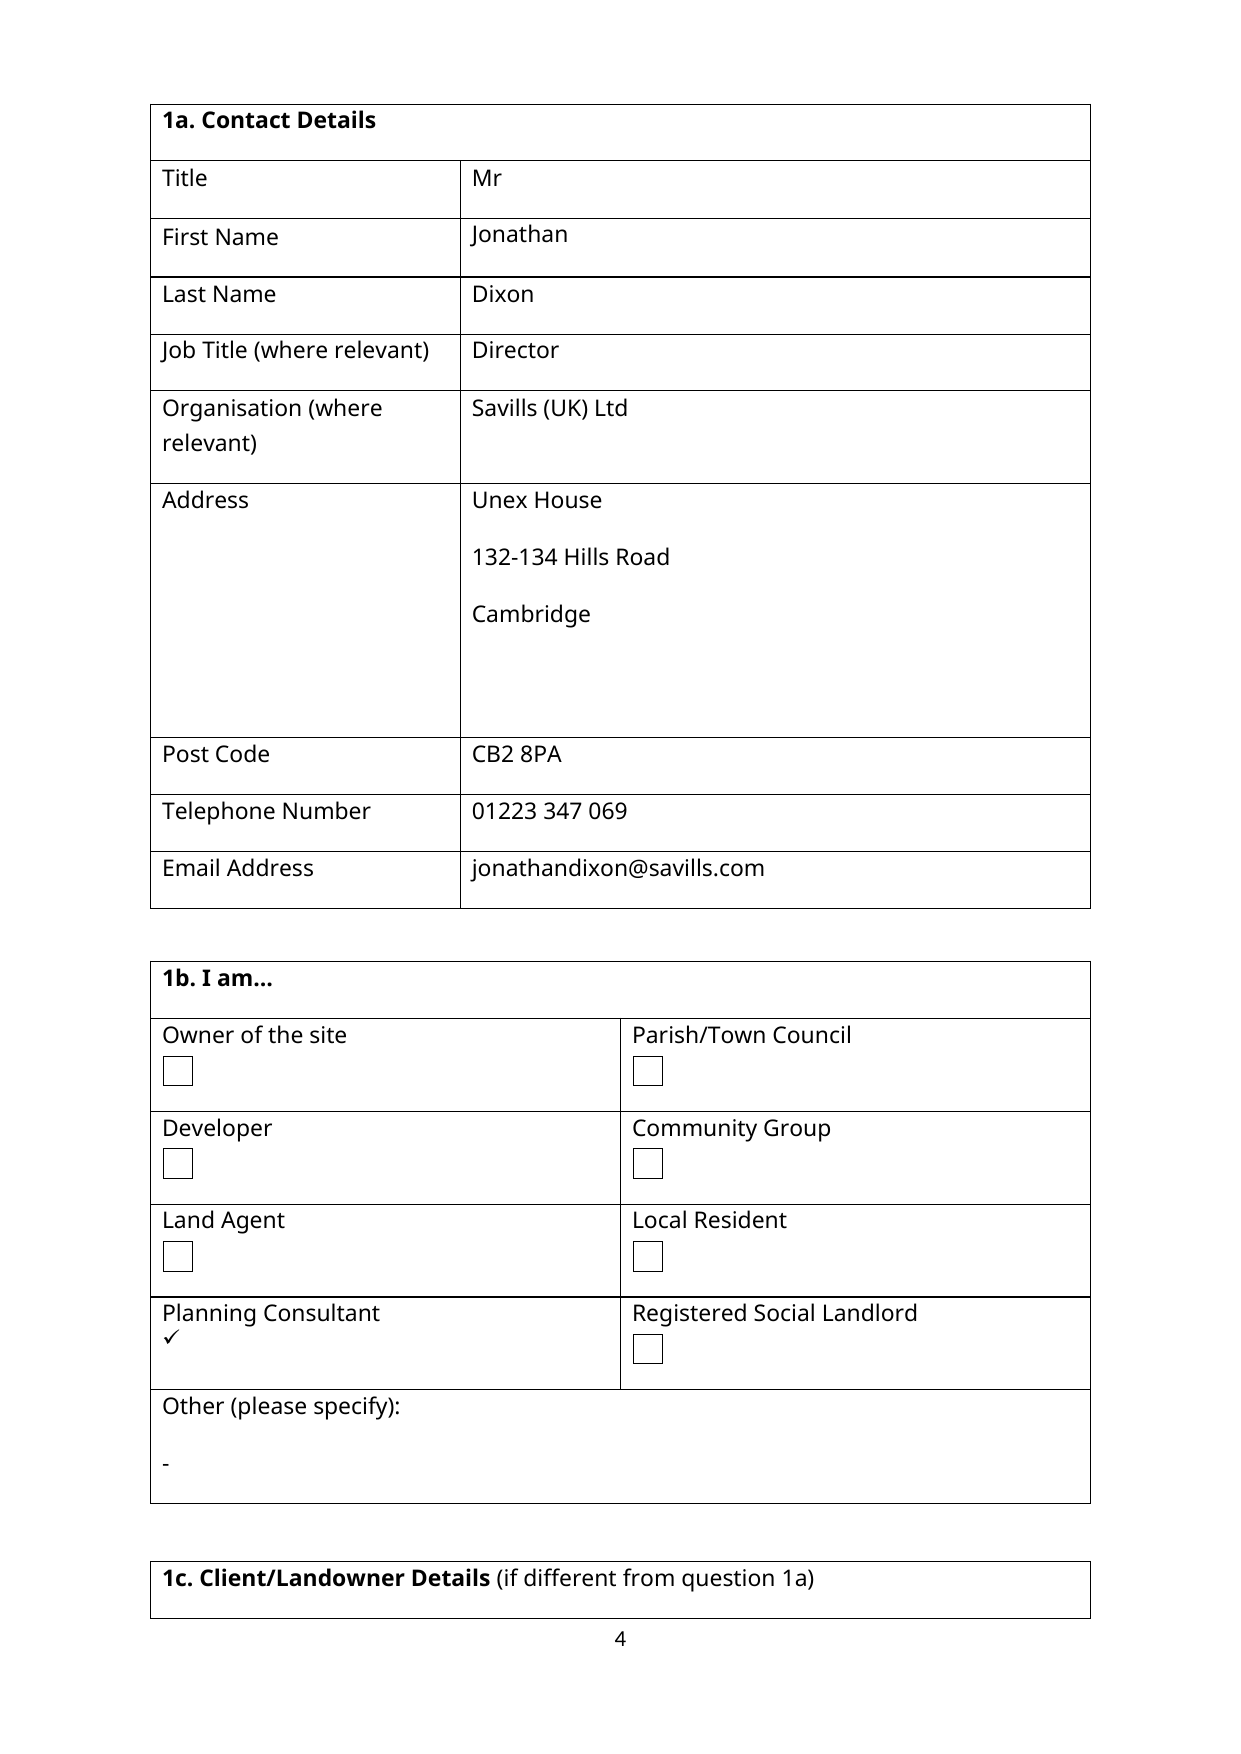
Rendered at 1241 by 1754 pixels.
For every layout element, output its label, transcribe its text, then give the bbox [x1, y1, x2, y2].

table_cell Director [461, 335, 1090, 390]
table_cell Parish/Town Council [621, 1019, 1090, 1111]
table_cell Other (please specify): - [151, 1390, 1090, 1503]
table_header 1a. Contact Details [151, 105, 1090, 160]
table_cell Owner of the site [151, 1019, 620, 1111]
table_cell First Name [151, 219, 460, 276]
table_cell Address [151, 484, 460, 737]
table_cell Mr [461, 161, 1090, 217]
table_cell Land Agent [151, 1205, 620, 1296]
table_header 1c. Client/Landowner Details (if different from question 1a) [151, 1562, 1090, 1618]
table_cell CB2 8PA [461, 738, 1090, 793]
table_cell Job Title (where relevant) [151, 335, 460, 390]
table_header 1b. I am… [151, 962, 1090, 1018]
table_cell Dixon [461, 278, 1090, 333]
table_cell Last Name [151, 278, 460, 333]
table_cell Post Code [151, 738, 460, 793]
table_cell Community Group [621, 1112, 1090, 1203]
table_cell Telephone Number [151, 795, 460, 851]
table_cell Planning Consultant [151, 1298, 620, 1389]
table_cell Email Address [151, 852, 460, 907]
table_cell Jonathan [461, 219, 1090, 276]
table_cell Title [151, 161, 460, 217]
table_cell Developer [151, 1112, 620, 1203]
table_cell 01223 347 069 [461, 795, 1090, 851]
table_cell Organisation (where relevant) [151, 391, 460, 483]
table_cell jonathandixon@savills.com [461, 852, 1090, 907]
table_cell Local Resident [621, 1205, 1090, 1296]
table_cell Unex House 132-134 Hills Road Cambridge [461, 484, 1090, 737]
table_cell Registered Social Landlord [621, 1298, 1090, 1389]
table_cell Savills (UK) Ltd [461, 391, 1090, 483]
